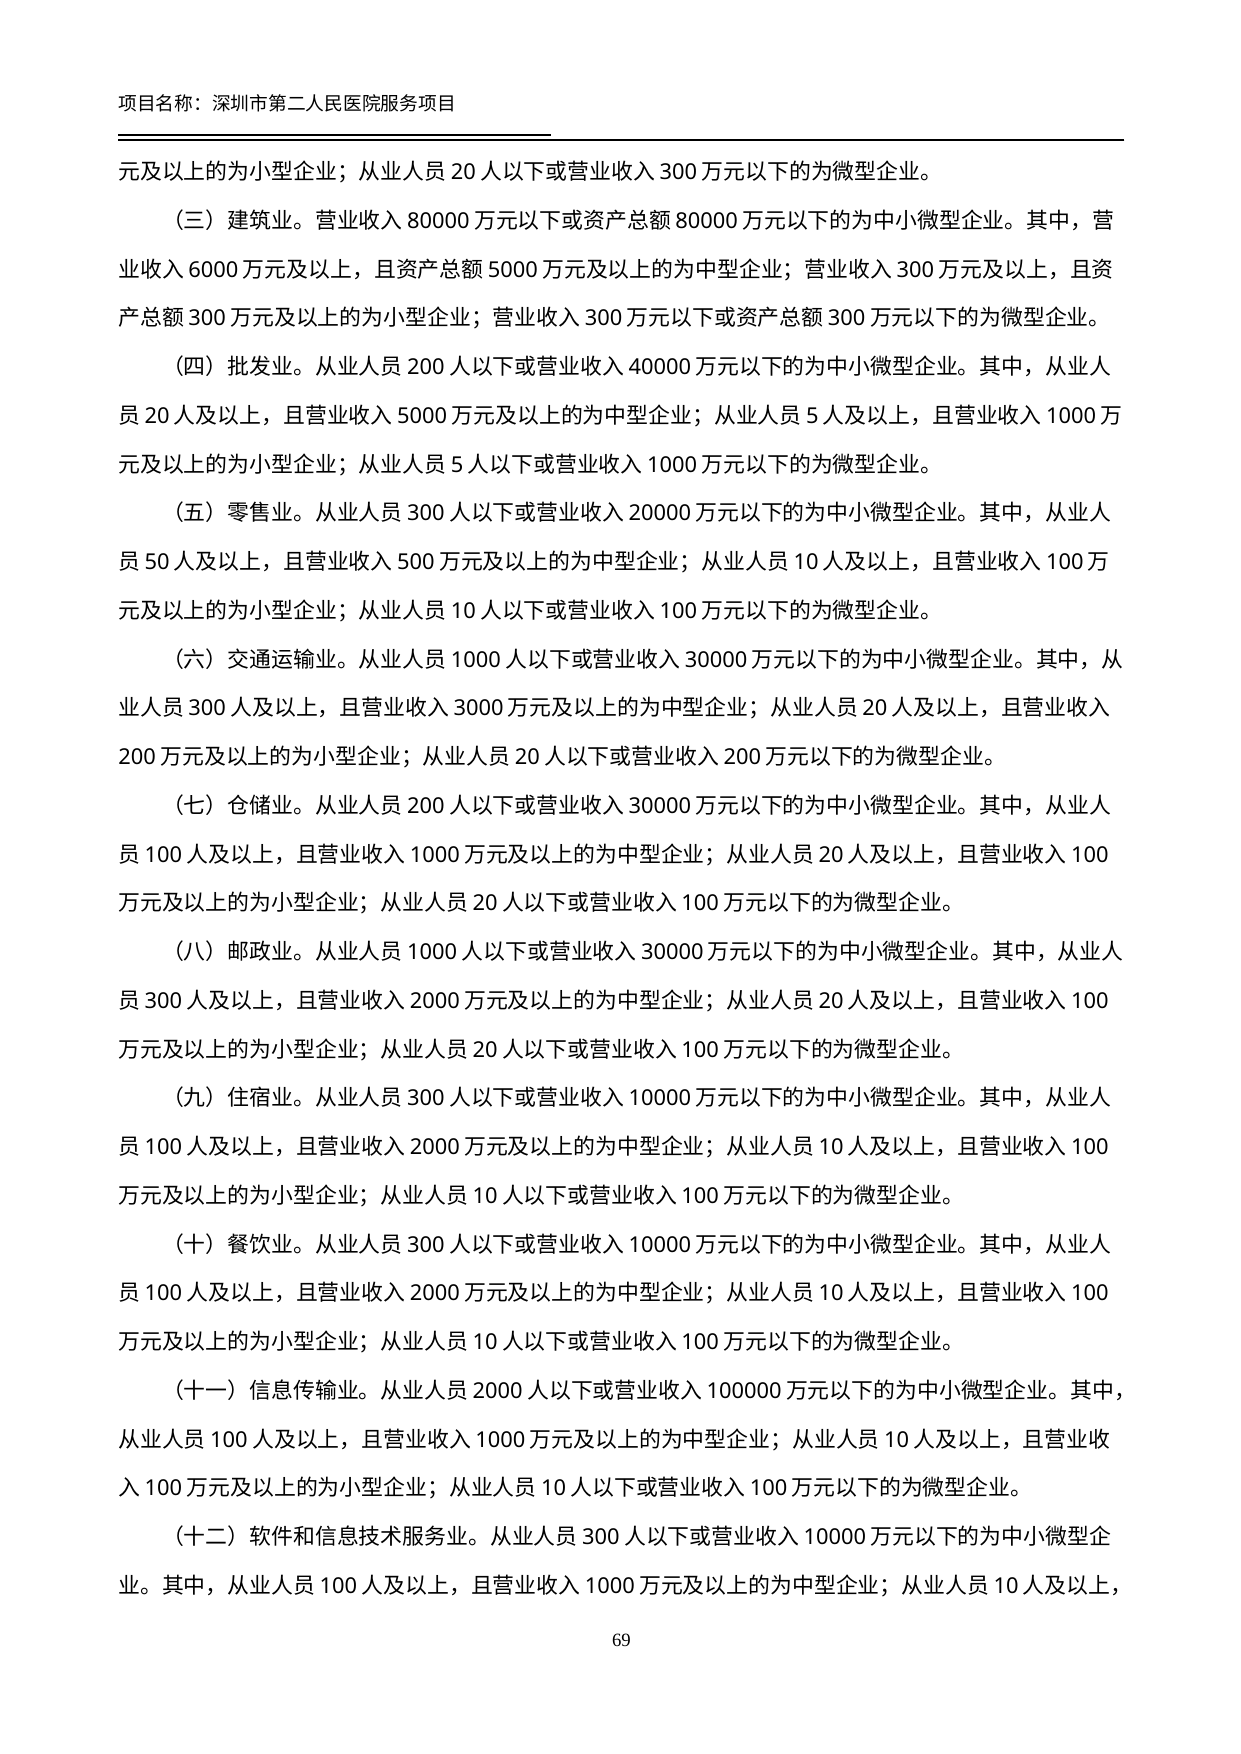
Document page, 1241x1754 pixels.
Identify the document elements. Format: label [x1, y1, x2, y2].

text [118, 154, 1124, 1600]
